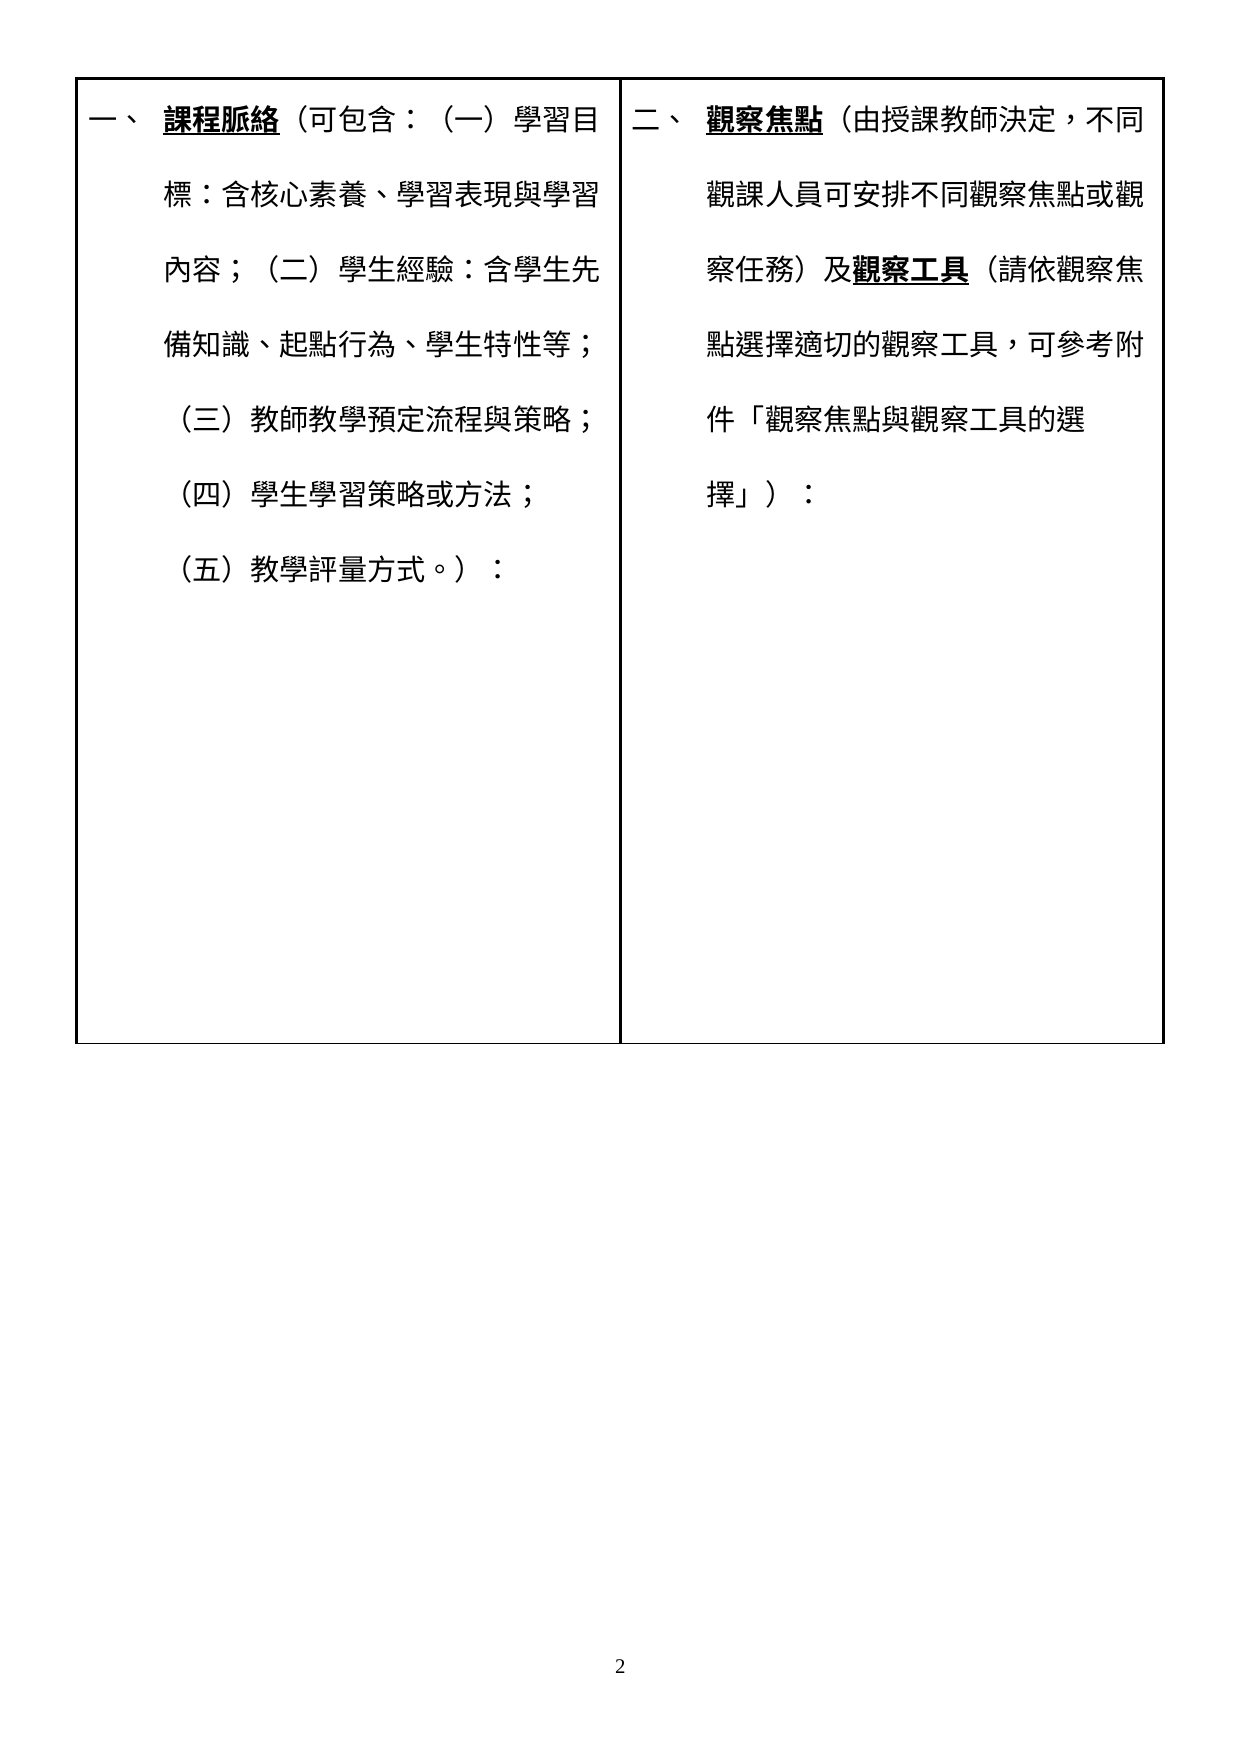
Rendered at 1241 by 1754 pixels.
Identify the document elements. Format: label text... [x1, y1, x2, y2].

table_cell 課程脈絡（可包含：（一）學習目標：含核心素養、學習表現與學習內容；（二）學生經驗：含學生先備知識、起點行為、學生特性等；（三）教師教學預定流程與策略；（四）學生學習策略或方法；（五）教學評量方式。）： [78, 80, 619, 1043]
table_cell 觀察焦點（由授課教師決定，不同觀課人員可安排不同觀察焦點或觀察任務）及觀察工具（請依觀察焦點選擇適切的觀察工具，可參考附件「觀察焦點與觀察工具的選擇」）： [622, 80, 1162, 1043]
